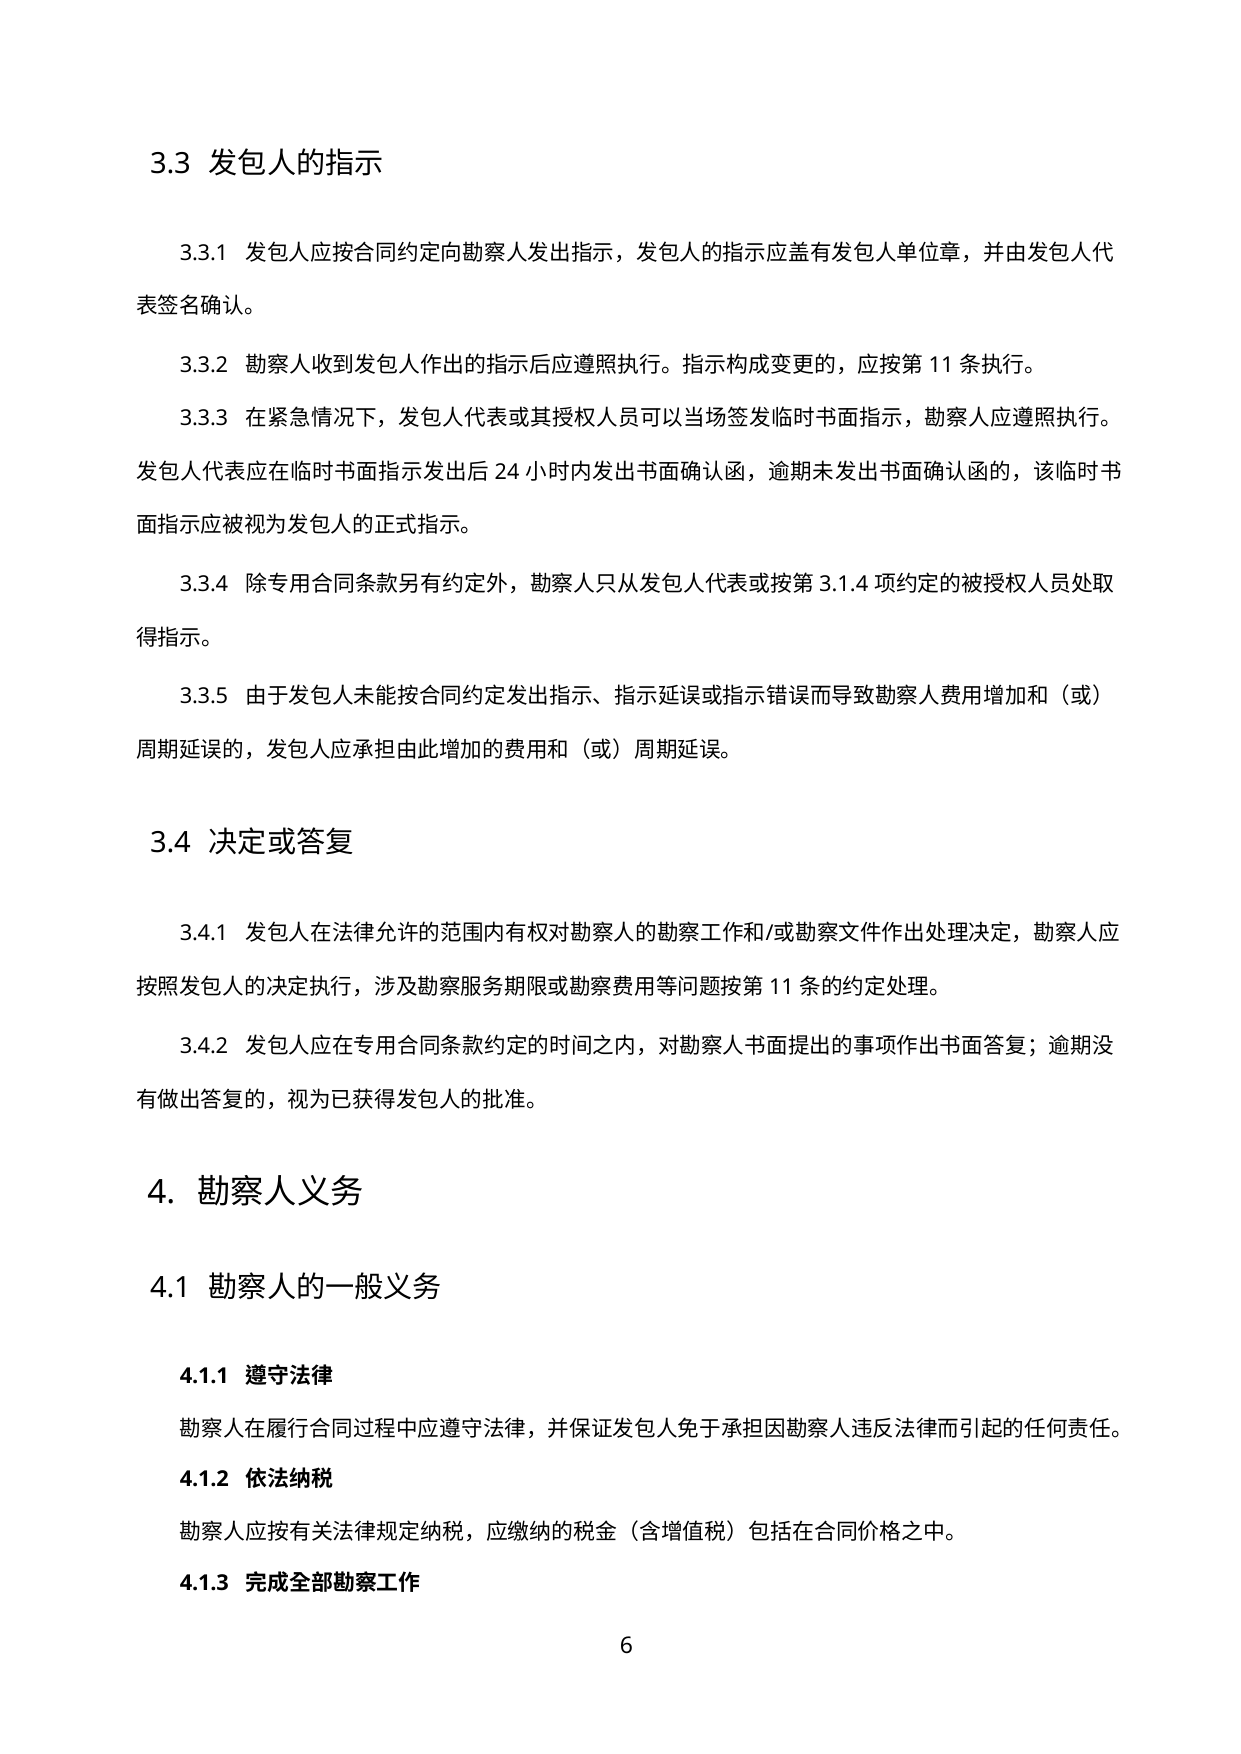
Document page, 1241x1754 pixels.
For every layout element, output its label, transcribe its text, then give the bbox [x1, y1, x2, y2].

list 发包人应按合同约定向勘察人发出指示，发包人的指示应盖有发包人单位章，并由发包人代表签名确认。 [136, 235, 1122, 320]
subtitle 发包人的指示 [150, 144, 1144, 181]
list 依法纳税 [179, 1463, 1144, 1493]
list 发包人在法律允许的范围内有权对勘察人的勘察工作和/或勘察文件作出处理决定，勘察人应按照发包人的决定执行，涉及勘察服务期限或勘察费用等问题按第 11 条的约定处理。 [136, 915, 1122, 1001]
list 完成全部勘察工作 [179, 1567, 1144, 1596]
text 勘察人在履行合同过程中应遵守法律，并保证发包人免于承担因勘察人违反法律而引起的任何责任。 [179, 1411, 1144, 1442]
subtitle 勘察人的一般义务 [150, 1267, 1144, 1306]
text 勘察人应按有关法律规定纳税，应缴纳的税金（含增值税）包括在合同价格之中。 [179, 1514, 1144, 1546]
list 在紧急情况下，发包人代表或其授权人员可以当场签发临时书面指示，勘察人应遵照执行。发包人代表应在临时书面指示发出后 24 小时内发出书面确认函，逾期未发出书面确认函的，该临时书面指示应被视为发包人的正式指示。 [136, 400, 1122, 539]
subtitle 勘察人义务 [147, 1167, 1144, 1213]
list 除专用合同条款另有约定外，勘察人只从发包人代表或按第 3.1.4 项约定的被授权人员处取得指示。 [136, 566, 1122, 652]
list 勘察人收到发包人作出的指示后应遵照执行。指示构成变更的，应按第 11 条执行。 [179, 347, 1144, 379]
list 由于发包人未能按合同约定发出指示、指示延误或指示错误而导致勘察人费用增加和（或）周期延误的，发包人应承担由此增加的费用和（或）周期延误。 [136, 678, 1122, 764]
list 遵守法律 [179, 1360, 1144, 1390]
subtitle 决定或答复 [150, 822, 1144, 861]
list 发包人应在专用合同条款约定的时间之内，对勘察人书面提出的事项作出书面答复；逾期没有做出答复的，视为已获得发包人的批准。 [136, 1028, 1122, 1113]
